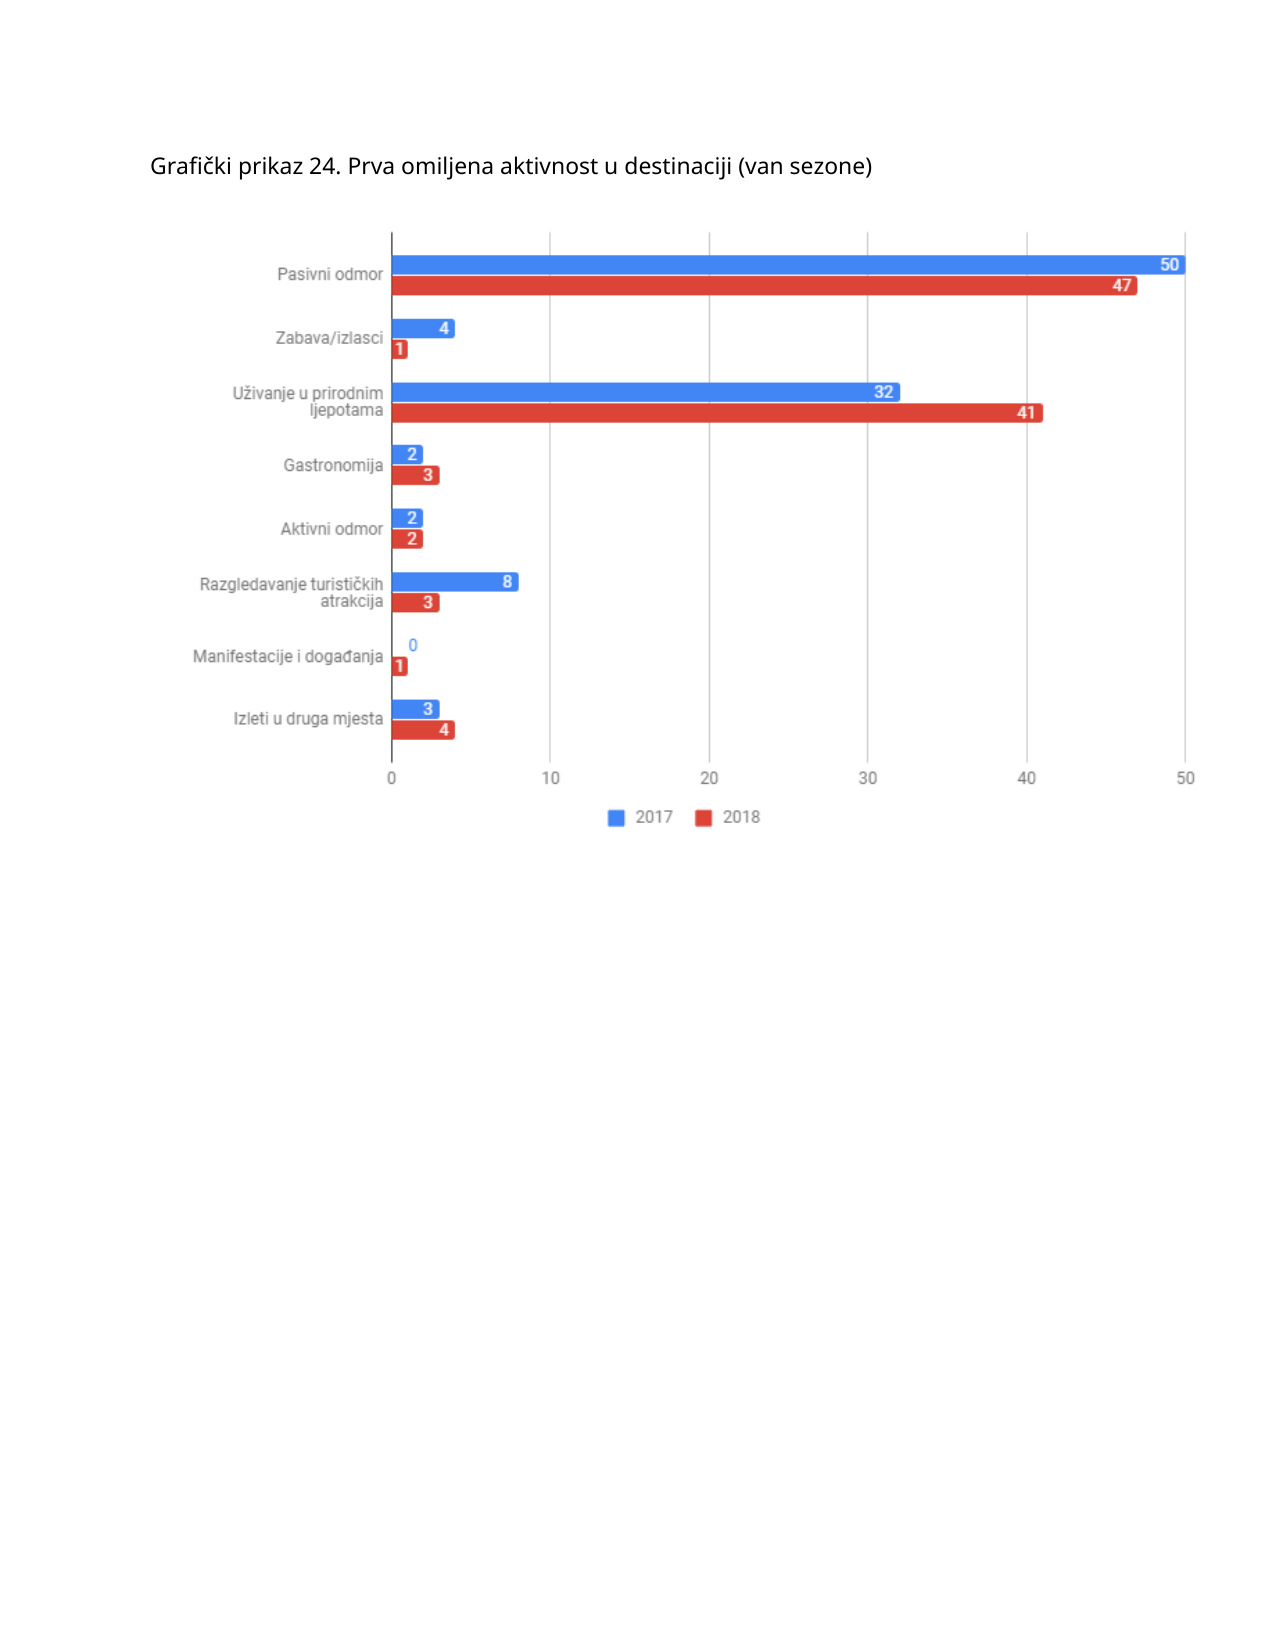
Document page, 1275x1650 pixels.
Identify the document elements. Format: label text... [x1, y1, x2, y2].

picture [150, 200, 1218, 859]
text Grafički prikaz 24. Prva omiljena aktivnost u destinaciji (van sezone) [150, 150, 1125, 181]
